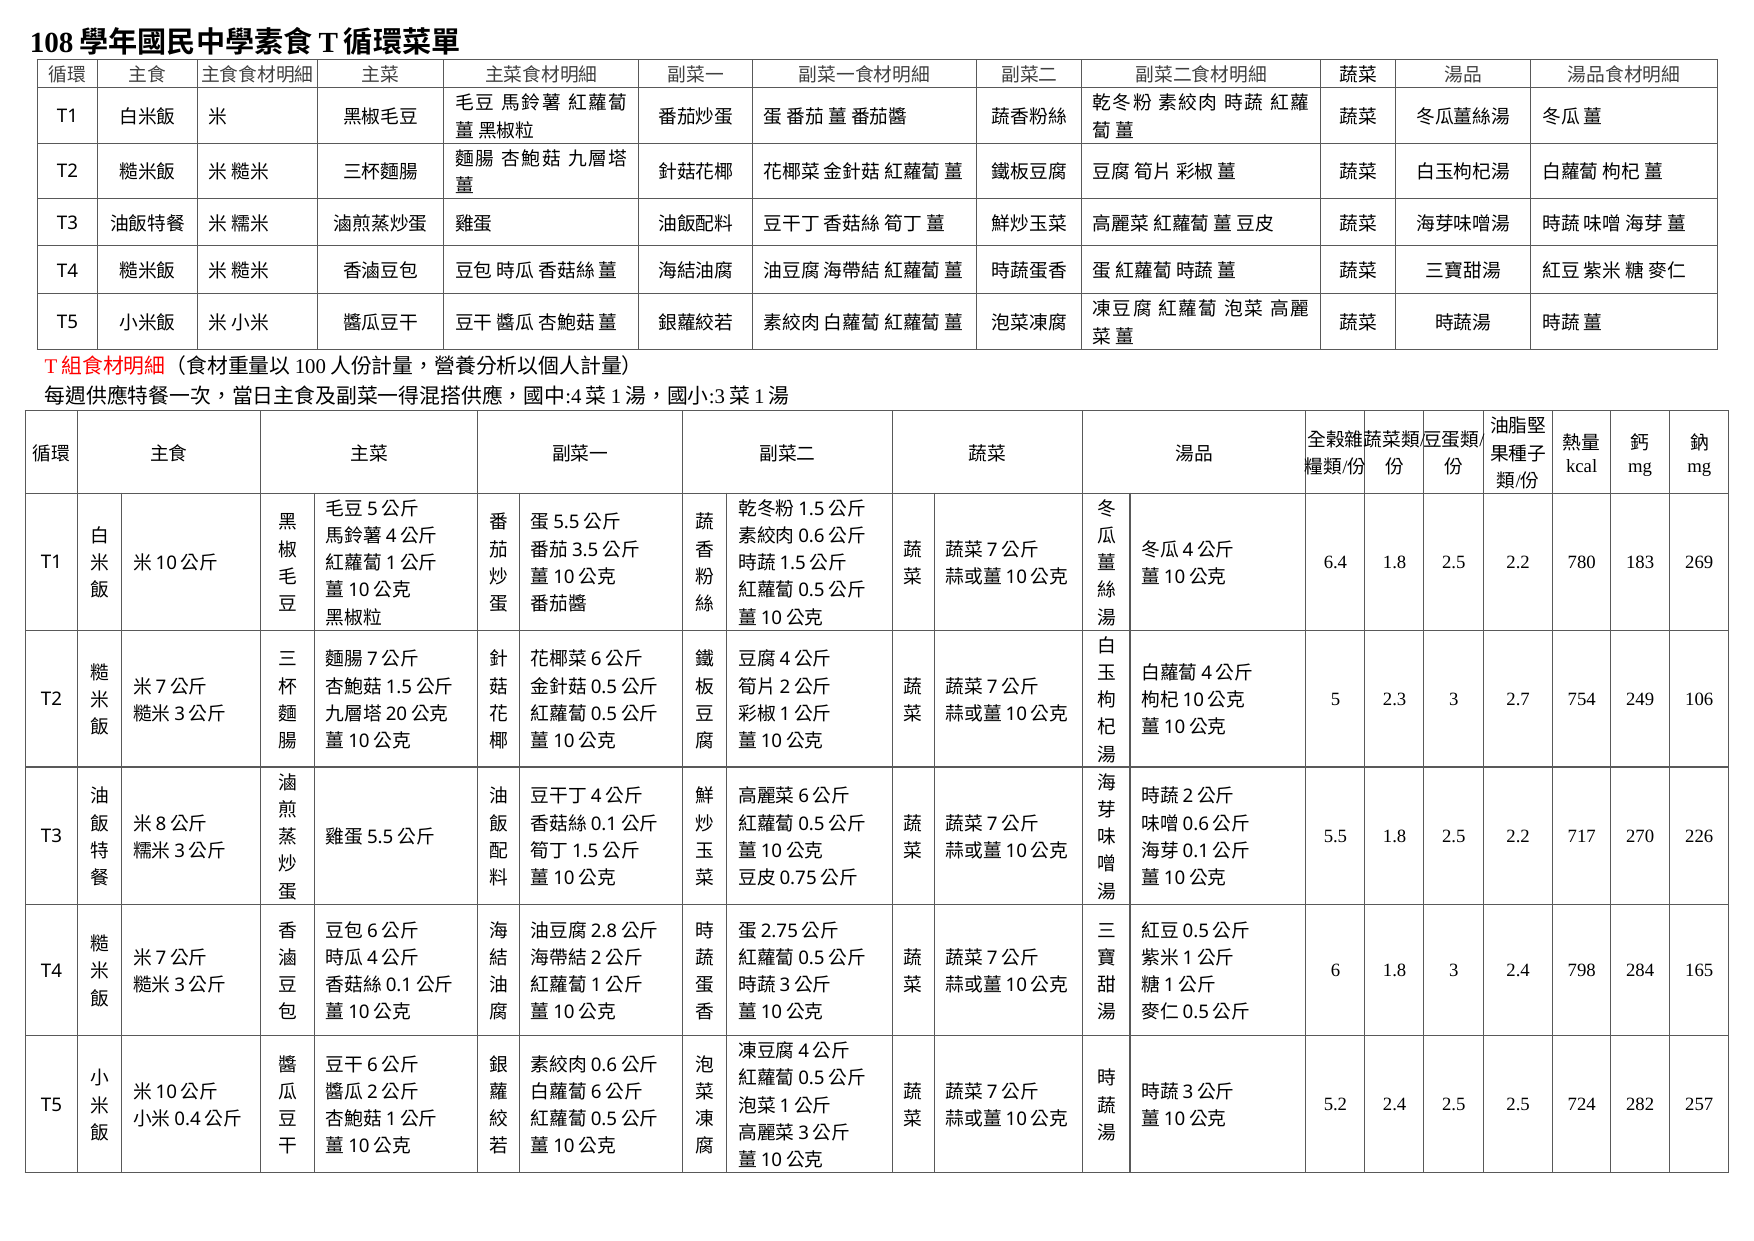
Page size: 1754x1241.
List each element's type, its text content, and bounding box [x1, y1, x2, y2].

table_cell T5 [38, 294, 97, 348]
table_header 主食食材明細 [198, 60, 317, 87]
table_cell T3 [38, 199, 97, 245]
table_cell 269 [1670, 494, 1728, 629]
table_cell 毛豆5公斤 馬鈴薯4公斤 紅蘿蔔1公斤 薑10公克 黑椒粒 [315, 494, 477, 629]
table_header 副菜一 [478, 411, 682, 492]
table_header 熱量 kcal [1553, 411, 1610, 492]
table_cell 鐵板豆腐 [683, 631, 726, 766]
text 108學年國民中學素食T循環菜單 [29, 29, 1724, 59]
table_cell 白米飯 [98, 88, 197, 142]
table_cell 1.8 [1365, 905, 1423, 1035]
table_cell 時蔬3公斤 薑10公克 [1131, 1036, 1305, 1172]
table_cell 257 [1670, 1036, 1728, 1172]
table_cell 醬瓜豆干 [318, 294, 443, 348]
table_header 主菜 [261, 411, 477, 492]
table_cell 糙米飯 [78, 631, 121, 766]
table_cell 雞蛋5.5公斤 [315, 768, 477, 903]
table_cell 5 [1306, 631, 1364, 766]
table_cell T2 [38, 144, 97, 198]
table_cell 米7公斤 糙米3公斤 [122, 631, 260, 766]
table_cell 鮮炒玉菜 [977, 199, 1081, 245]
table_cell T1 [26, 494, 77, 629]
table_cell 2.3 [1365, 631, 1423, 766]
table_cell 蔬菜 [1321, 144, 1395, 198]
table_cell 754 [1553, 631, 1610, 766]
table_cell 海芽味噌湯 [1083, 768, 1129, 903]
table_cell 鐵板豆腐 [977, 144, 1081, 198]
table_cell 5.5 [1306, 768, 1364, 903]
table_cell 米10公斤 [122, 494, 260, 629]
table_cell 冬瓜 薑 [1531, 88, 1717, 142]
table_cell 724 [1553, 1036, 1610, 1172]
table_cell 米 [198, 88, 317, 142]
table_cell 冬瓜4公斤 薑10公克 [1131, 494, 1305, 629]
table_header 循環 [26, 411, 77, 492]
table_cell 蛋 紅蘿蔔 時蔬 薑 [1082, 246, 1320, 293]
table_cell 海結油腐 [639, 246, 752, 293]
table_cell 糙米飯 [78, 905, 121, 1035]
table_cell 米7公斤 糙米3公斤 [122, 905, 260, 1035]
table_cell 米 糯米 [198, 199, 317, 245]
table_header 副菜二 [683, 411, 892, 492]
table_cell 素絞肉0.6公斤 白蘿蔔6公斤 紅蘿蔔0.5公斤 薑10公克 [520, 1036, 682, 1172]
table_cell 豆包 時瓜 香菇絲 薑 [444, 246, 638, 293]
table_cell 時蔬蛋香 [683, 905, 726, 1035]
table_cell 高麗菜6公斤 紅蘿蔔0.5公斤 薑10公克 豆皮0.75公斤 [727, 768, 892, 903]
table_cell 蔬香粉絲 [683, 494, 726, 629]
table_cell 白蘿蔔 枸杞 薑 [1531, 144, 1717, 198]
table_cell 2.5 [1424, 768, 1483, 903]
table_cell 蔬菜 [1321, 294, 1395, 348]
table_cell 銀蘿絞若 [639, 294, 752, 348]
table_cell 2.5 [1484, 1036, 1552, 1172]
table_cell 米 小米 [198, 294, 317, 348]
table_cell 226 [1670, 768, 1728, 903]
table_cell 蔬菜 [1321, 246, 1395, 293]
table_cell 糙米飯 [98, 246, 197, 293]
table_cell 2.2 [1484, 768, 1552, 903]
table_cell 蔬香粉絲 [977, 88, 1081, 142]
table_cell 油豆腐 海帶結 紅蘿蔔 薑 [753, 246, 976, 293]
table_header 主菜 [318, 60, 443, 87]
table_cell 黑椒毛豆 [261, 494, 314, 629]
table_cell 284 [1611, 905, 1669, 1035]
table_cell 麵腸7公斤 杏鮑菇1.5公斤 九層塔20公克 薑10公克 [315, 631, 477, 766]
table_cell 2.2 [1484, 494, 1552, 629]
table_cell T1 [38, 88, 97, 142]
table_cell 豆干丁 香菇絲 筍丁 薑 [753, 199, 976, 245]
table_header 副菜一食材明細 [753, 60, 976, 87]
table_cell 蔬菜7公斤 蒜或薑10公克 [935, 1036, 1082, 1172]
table_cell 三寶甜湯 [1396, 246, 1530, 293]
table_cell 米10公斤 小米0.4公斤 [122, 1036, 260, 1172]
table_cell 冬瓜薑絲湯 [1396, 88, 1530, 142]
table_cell 油飯配料 [639, 199, 752, 245]
table_cell 白米飯 [78, 494, 121, 629]
table_header 蔬菜 [1321, 60, 1395, 87]
table_cell 豆腐 筍片 彩椒 薑 [1082, 144, 1320, 198]
table_cell T3 [26, 768, 77, 903]
table_cell 黑椒毛豆 [318, 88, 443, 142]
table_cell 282 [1611, 1036, 1669, 1172]
table_header 湯品 [1396, 60, 1530, 87]
table_cell 高麗菜 紅蘿蔔 薑 豆皮 [1082, 199, 1320, 245]
table_cell 針菇花椰 [639, 144, 752, 198]
table_cell 花椰菜6公斤 金針菇0.5公斤 紅蘿蔔0.5公斤 薑10公克 [520, 631, 682, 766]
table_cell 番茄炒蛋 [478, 494, 519, 629]
table_cell 鮮炒玉菜 [683, 768, 726, 903]
table_cell 蔬菜7公斤 蒜或薑10公克 [935, 768, 1082, 903]
table_cell 紅豆0.5公斤 紫米1公斤 糖1公斤 麥仁0.5公斤 [1131, 905, 1305, 1035]
table_cell 白玉枸杞湯 [1083, 631, 1129, 766]
table_cell 蔬菜7公斤 蒜或薑10公克 [935, 631, 1082, 766]
table_cell 海結油腐 [478, 905, 519, 1035]
table_cell 毛豆 馬鈴薯 紅蘿蔔 薑 黑椒粒 [444, 88, 638, 142]
table_cell 時蔬湯 [1396, 294, 1530, 348]
table_cell 蔬菜 [893, 1036, 934, 1172]
table_cell 2.5 [1424, 1036, 1483, 1172]
table_cell 3 [1424, 905, 1483, 1035]
table_header 蔬菜 [893, 411, 1082, 492]
table_header 主食 [78, 411, 260, 492]
table_cell 蔬菜7公斤 蒜或薑10公克 [935, 494, 1082, 629]
table_header 鈣 mg [1611, 411, 1669, 492]
table_cell 270 [1611, 768, 1669, 903]
table_header 油脂堅果種子類/份 [1484, 411, 1552, 492]
table_cell 花椰菜 金針菇 紅蘿蔔 薑 [753, 144, 976, 198]
table_cell 時蔬 味噌 海芽 薑 [1531, 199, 1717, 245]
table_cell 2.4 [1365, 1036, 1423, 1172]
table_cell 米 糙米 [198, 144, 317, 198]
table_cell 豆干丁4公斤 香菇絲0.1公斤 筍丁1.5公斤 薑10公克 [520, 768, 682, 903]
table_cell 豆干 醬瓜 杏鮑菇 薑 [444, 294, 638, 348]
table_cell 蔬菜 [1321, 88, 1395, 142]
table_cell 蔬菜 [1321, 199, 1395, 245]
table_cell 銀蘿絞若 [478, 1036, 519, 1172]
table_cell 蛋2.75公斤 紅蘿蔔0.5公斤 時蔬3公斤 薑10公克 [727, 905, 892, 1035]
table_header 全榖雜糧類/份 [1306, 411, 1364, 492]
table_cell 滷煎蒸炒蛋 [261, 768, 314, 903]
table_cell 冬瓜薑絲湯 [1083, 494, 1129, 629]
table_cell T5 [26, 1036, 77, 1172]
table_cell 時蔬湯 [1083, 1036, 1129, 1172]
table_cell 249 [1611, 631, 1669, 766]
table_cell 油飯特餐 [98, 199, 197, 245]
table_cell 白蘿蔔4公斤 枸杞10公克 薑10公克 [1131, 631, 1305, 766]
table_cell 3 [1424, 631, 1483, 766]
table_header 主食 [98, 60, 197, 87]
table_cell 蔬菜 [893, 768, 934, 903]
table_cell 豆包6公斤 時瓜4公斤 香菇絲0.1公斤 薑10公克 [315, 905, 477, 1035]
table_cell 泡菜凍腐 [977, 294, 1081, 348]
table_cell 蔬菜 [893, 631, 934, 766]
table_cell 小米飯 [98, 294, 197, 348]
table_header 湯品食材明細 [1531, 60, 1717, 87]
table_cell 油豆腐2.8公斤 海帶結2公斤 紅蘿蔔1公斤 薑10公克 [520, 905, 682, 1035]
table_cell 165 [1670, 905, 1728, 1035]
table_header 湯品 [1083, 411, 1305, 492]
table_cell 凍豆腐 紅蘿蔔 泡菜 高麗菜 薑 [1082, 294, 1320, 348]
table_cell 2.7 [1484, 631, 1552, 766]
table_cell 三寶甜湯 [1083, 905, 1129, 1035]
table_cell T4 [38, 246, 97, 293]
table_cell 油飯特餐 [78, 768, 121, 903]
table_cell 白玉枸杞湯 [1396, 144, 1530, 198]
table_cell 時蔬 薑 [1531, 294, 1717, 348]
table_cell 時蔬2公斤 味噌0.6公斤 海芽0.1公斤 薑10公克 [1131, 768, 1305, 903]
table_cell 6 [1306, 905, 1364, 1035]
text T組食材明細（食材重量以100人份計量，營養分析以個人計量） [35, 349, 1724, 380]
table_cell 素絞肉 白蘿蔔 紅蘿蔔 薑 [753, 294, 976, 348]
table_cell 麵腸 杏鮑菇 九層塔 薑 [444, 144, 638, 198]
table_cell 油飯配料 [478, 768, 519, 903]
table_header 循環 [38, 60, 97, 87]
table_cell 雞蛋 [444, 199, 638, 245]
table_header 蔬菜類/份 [1365, 411, 1423, 492]
table_cell 蔬菜 [893, 905, 934, 1035]
table_cell 1.8 [1365, 494, 1423, 629]
table_cell 紅豆 紫米 糖 麥仁 [1531, 246, 1717, 293]
table_cell 蔬菜7公斤 蒜或薑10公克 [935, 905, 1082, 1035]
table_cell 106 [1670, 631, 1728, 766]
text 每週供應特餐一次，當日主食及副菜一得混搭供應，國中:4菜1湯，國小:3菜1湯 [35, 380, 1724, 410]
table_cell 香滷豆包 [318, 246, 443, 293]
table_cell 三杯麵腸 [318, 144, 443, 198]
table_cell 1.8 [1365, 768, 1423, 903]
table_cell 香滷豆包 [261, 905, 314, 1035]
table_cell T2 [26, 631, 77, 766]
table_cell 滷煎蒸炒蛋 [318, 199, 443, 245]
table_cell 蛋 番茄 薑 番茄醬 [753, 88, 976, 142]
table_header 豆蛋類/份 [1424, 411, 1483, 492]
table_cell 717 [1553, 768, 1610, 903]
table_cell 小米飯 [78, 1036, 121, 1172]
table_cell 針菇花椰 [478, 631, 519, 766]
table_cell 5.2 [1306, 1036, 1364, 1172]
table_cell 780 [1553, 494, 1610, 629]
table_cell T4 [26, 905, 77, 1035]
table_cell 蛋5.5公斤 番茄3.5公斤 薑10公克 番茄醬 [520, 494, 682, 629]
table_cell 泡菜凍腐 [683, 1036, 726, 1172]
table_header 主菜食材明細 [444, 60, 638, 87]
table_cell 6.4 [1306, 494, 1364, 629]
table_header 副菜一 [639, 60, 752, 87]
table_cell 米 糙米 [198, 246, 317, 293]
table_cell 海芽味噌湯 [1396, 199, 1530, 245]
table_header 副菜二食材明細 [1082, 60, 1320, 87]
table_cell 乾冬粉1.5公斤 素絞肉0.6公斤 時蔬1.5公斤 紅蘿蔔0.5公斤 薑10公克 [727, 494, 892, 629]
table_cell 183 [1611, 494, 1669, 629]
table_cell 豆干6公斤 醬瓜2公斤 杏鮑菇1公斤 薑10公克 [315, 1036, 477, 1172]
table_cell 時蔬蛋香 [977, 246, 1081, 293]
table_cell 2.4 [1484, 905, 1552, 1035]
table_cell 豆腐4公斤 筍片2公斤 彩椒1公斤 薑10公克 [727, 631, 892, 766]
table_header 鈉 mg [1670, 411, 1728, 492]
table_cell 2.5 [1424, 494, 1483, 629]
table_cell 蔬菜 [893, 494, 934, 629]
table_cell 米8公斤 糯米3公斤 [122, 768, 260, 903]
table_cell 798 [1553, 905, 1610, 1035]
table_cell 乾冬粉 素絞肉 時蔬 紅蘿蔔 薑 [1082, 88, 1320, 142]
table_header 副菜二 [977, 60, 1081, 87]
table_cell 番茄炒蛋 [639, 88, 752, 142]
table_cell 醬瓜豆干 [261, 1036, 314, 1172]
table_cell 凍豆腐4公斤 紅蘿蔔0.5公斤 泡菜1公斤 高麗菜3公斤 薑10公克 [727, 1036, 892, 1172]
table_cell 糙米飯 [98, 144, 197, 198]
table_cell 三杯麵腸 [261, 631, 314, 766]
